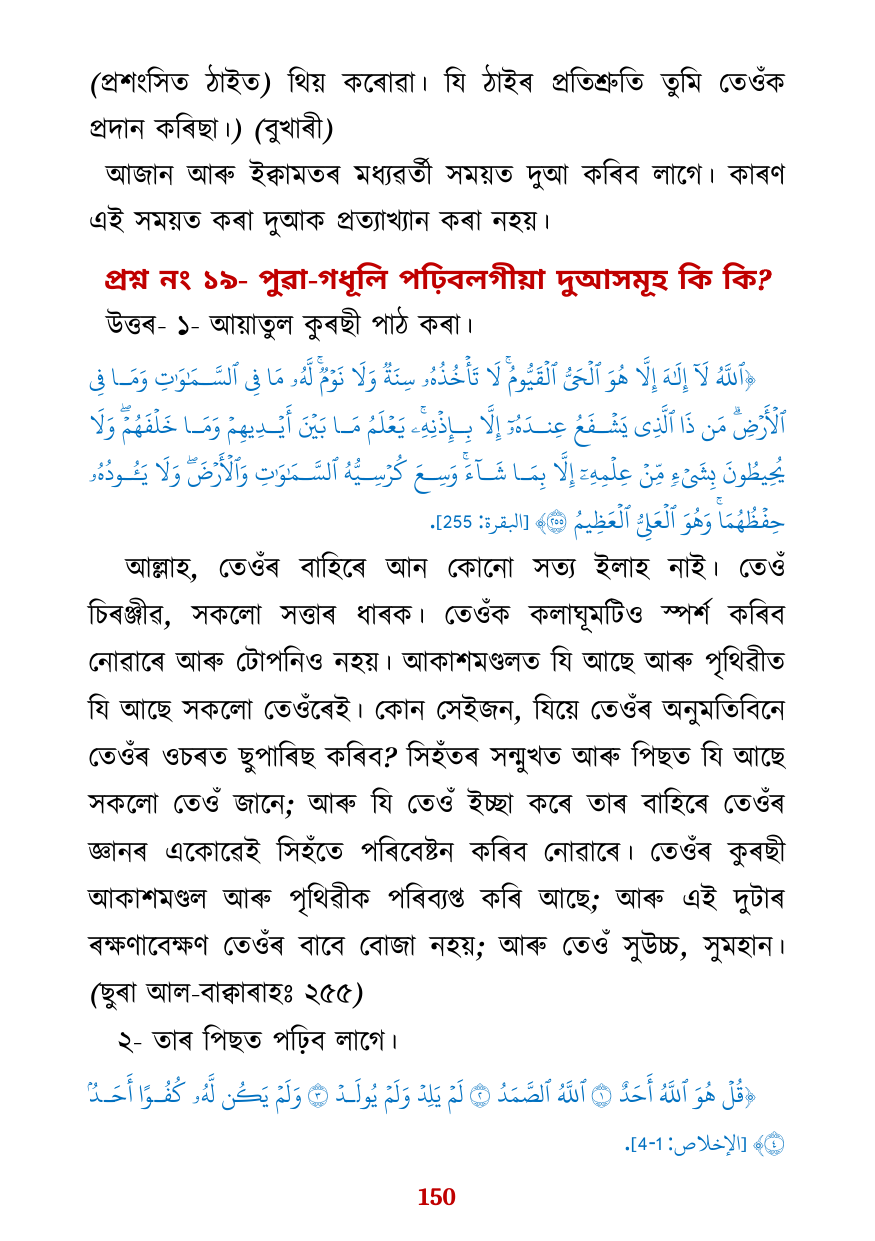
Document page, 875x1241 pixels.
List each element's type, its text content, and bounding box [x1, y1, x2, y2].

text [89, 59, 785, 151]
text আজান আৰু ইক্বামতৰ মধ্যৱৰ্তী সময়ত দুআ কৰিব লাগে। কাৰণ এই সময়ত কৰা দুআক প্ৰত্যাখ্যান কৰা নহয়। [89, 151, 785, 243]
text ২- তাৰ পিছত পঢ়িব লাগে। [89, 1017, 785, 1063]
text ﴿ٱللَّهُ لَآ إِلَٰهَ إِلَّا هُوَ ٱلۡحَيُّ ٱلۡقَيُّومُۚ لَا تَأۡخُذُهُۥ سِنَةٞ وَلَا نَوۡمٞۚ لَّهُۥ مَا فِي ٱلسَّمَٰوَٰتِ وَمَا فِي ٱلۡأَرۡضِۗ مَن ذَا ٱلَّذِي يَشۡفَعُ عِندَهُۥٓ إِلَّا بِإِذۡنِهِۦۚ يَعۡلَمُ مَا بَيۡنَ أَيۡدِيهِمۡ وَمَا خَلۡفَهُمۡۖ وَلَا يُحِيطُونَ بِشَيۡءٖ مِّنۡ عِلۡمِهِۦٓ إِلَّا بِمَا شَآءَۚ وَسِعَ كُرۡسِيُّهُ ٱلسَّمَٰوَٰتِ وَٱلۡأَرۡضَۖ وَلَا يَـُٔودُهُۥ حِفۡظُهُمَاۚ وَهُوَ ٱلۡعَلِيُّ ٱلۡعَظِيمُ ٢٥٥﴾ [البقرة: 255]. [89, 354, 785, 544]
subtitle প্ৰশ্ন নং ১৯- পুৱা-গধূলি পঢ়িবলগীয়া দুআসমূহ কি কি? [89, 255, 785, 301]
text উত্তৰ- ১- আয়াতুল কুৰছী পাঠ কৰা। [89, 301, 785, 347]
text আল্লাহ, তেওঁৰ বাহিৰে আন কোনো সত্য ইলাহ নাই। তেওঁ চিৰঞ্জীৱ, সকলো সত্তাৰ ধাৰক। তেওঁক কলাঘূমটিও স্পৰ্শ কৰিব নোৱাৰে আৰু টোপনিও নহয়। আকাশমণ্ডলত যি আছে আৰু পৃথিৱীত যি আছে সকলো তেওঁৰেই। কোন সেইজন, যিয়ে তেওঁৰ অনুমতিবিনে তেওঁৰ ওচৰত ছুপাৰিছ কৰিব? সিহঁতৰ সন্মুখত আৰু পিছত যি আছে সকলো তেওঁ জানে; আৰু যি তেওঁ ইচ্ছা কৰে তাৰ বাহিৰে তেওঁৰ জ্ঞানৰ একোৱেই সিহঁতে পৰিবেষ্টন কৰিব নোৱাৰে। তেওঁৰ কুৰছী আকাশমণ্ডল আৰু পৃথিৱীক পৰিব্যপ্ত কৰি আছে; আৰু এই দুটাৰ ৰক্ষণাবেক্ষণ তেওঁৰ বাবে বোজা নহয়; আৰু তেওঁ সুউচ্চ, সুমহান। (ছুৰা আল-বাক্বাৰাহঃ ২৫৫) [89, 544, 785, 1016]
text ﴿قُلۡ هُوَ ٱللَّهُ أَحَدٌ ١ ٱللَّهُ ٱلصَّمَدُ ٢ لَمۡ يَلِدۡ وَلَمۡ يُولَدۡ ٣ وَلَمۡ يَكُن لَّهُۥ كُفُوًا أَحَدُۢ٤﴾ [الإخلاص: 1-4]. [89, 1071, 785, 1166]
